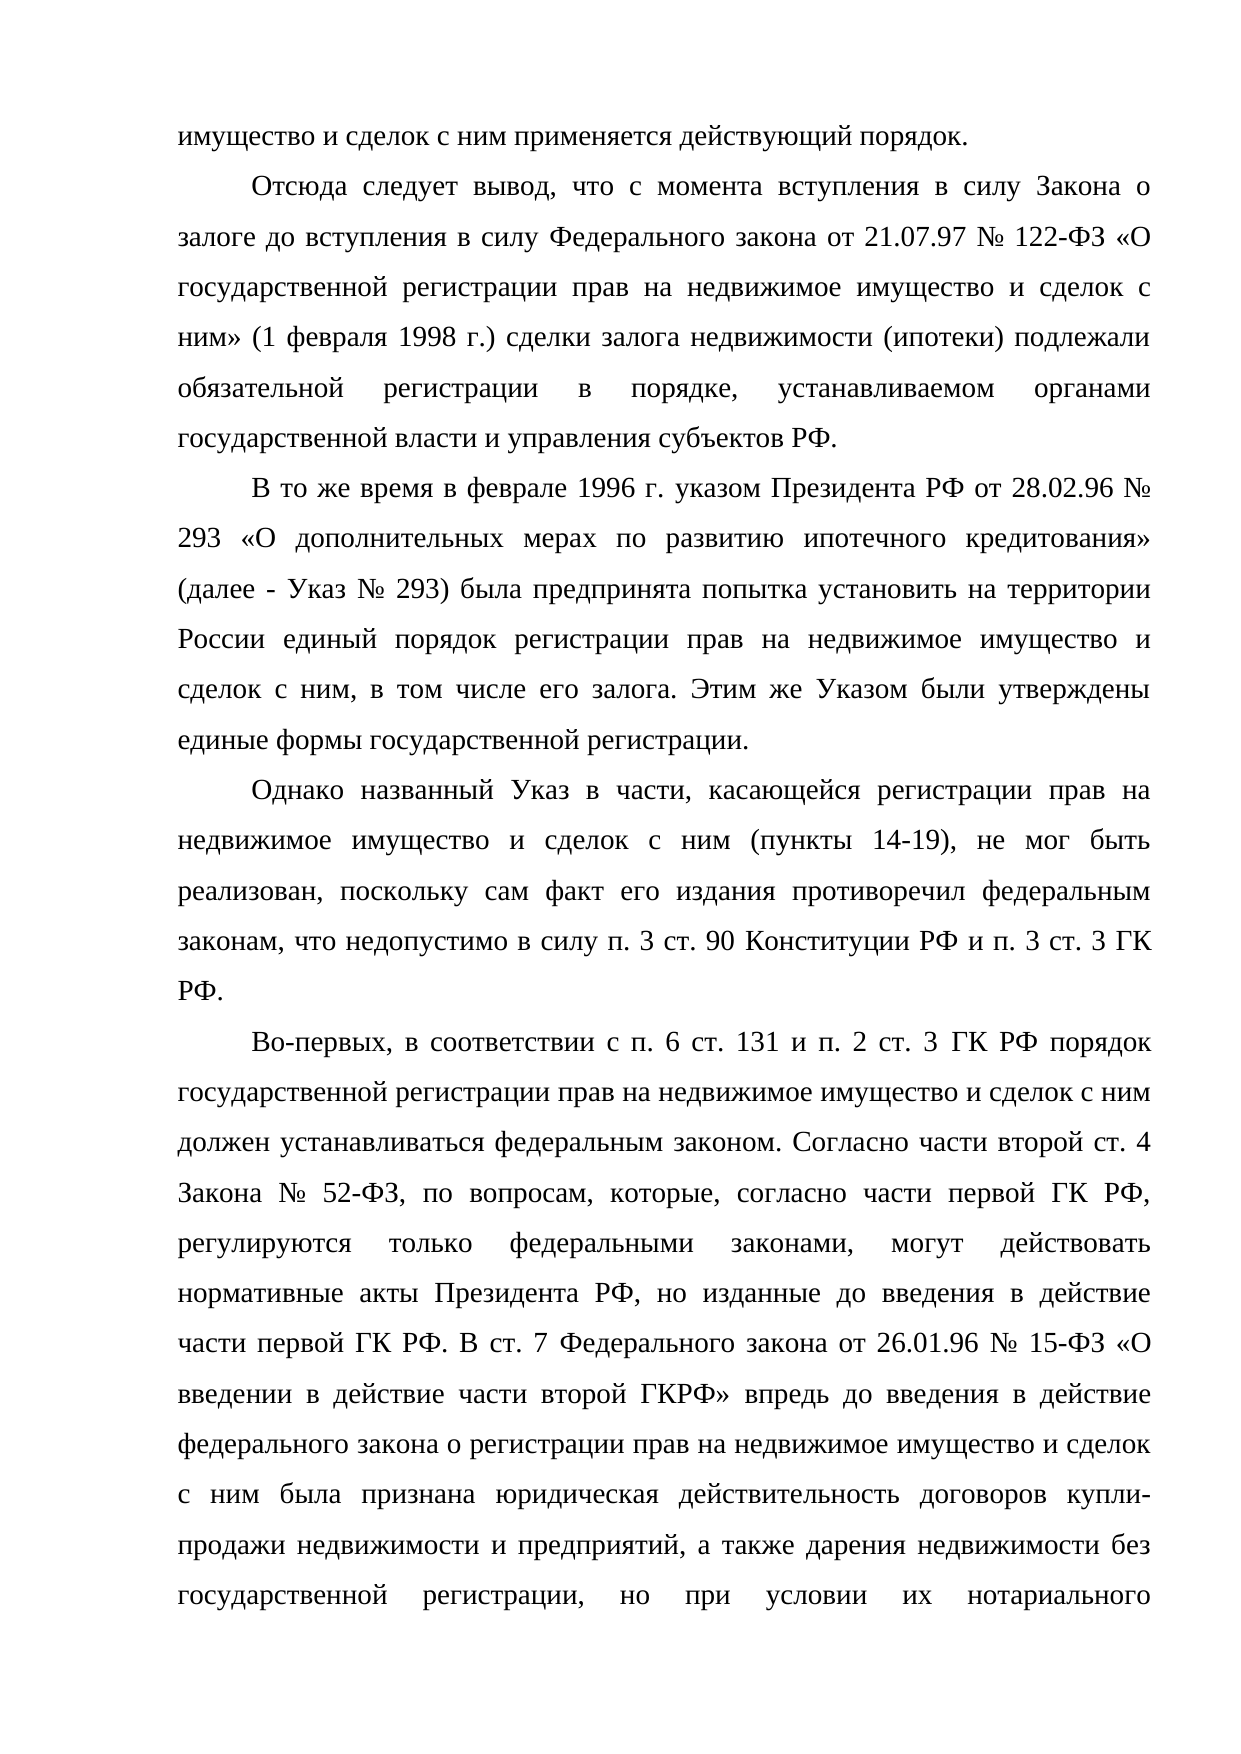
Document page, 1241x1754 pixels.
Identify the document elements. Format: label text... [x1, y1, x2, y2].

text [177, 1024, 1152, 1611]
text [177, 118, 1152, 152]
text Отсюда следует вывод, что с момента вступления в силу Закона о залоге до вступления в силу Федерального закона от 21.07.97 № 122-ФЗ «О государственной регистрации прав на недвижимое имущество и сделок с ним» (1 февраля .) сделки залога недвижимости (ипотеки) подлежали обязательной регистрации в порядке, устанавливаемом органами государственной власти и управления субъектов РФ. [177, 168, 1152, 453]
text Однако названный Указ в части, касающейся регистрации прав на недвижимое имущество и сделок с ним (пункты 14-19), не мог быть реализован, поскольку сам факт его издания противоречил федеральным законам, что недопустимо в силу п. 3 ст. 90 Конституции РФ и п. 3 ст. 3 ГК РФ. [177, 772, 1152, 1007]
text В то же время в феврале . указом Президента РФ от 28.02.96 № 293 «О дополнительных мерах по развитию ипотечного кредитования» (далее - Указ № 293) была предпринята попытка установить на территории России единый порядок регистрации прав на недвижимое имущество и сделок с ним, в том числе его залога. Этим же Указом были утверждены единые формы государственной регистрации. [177, 470, 1152, 755]
